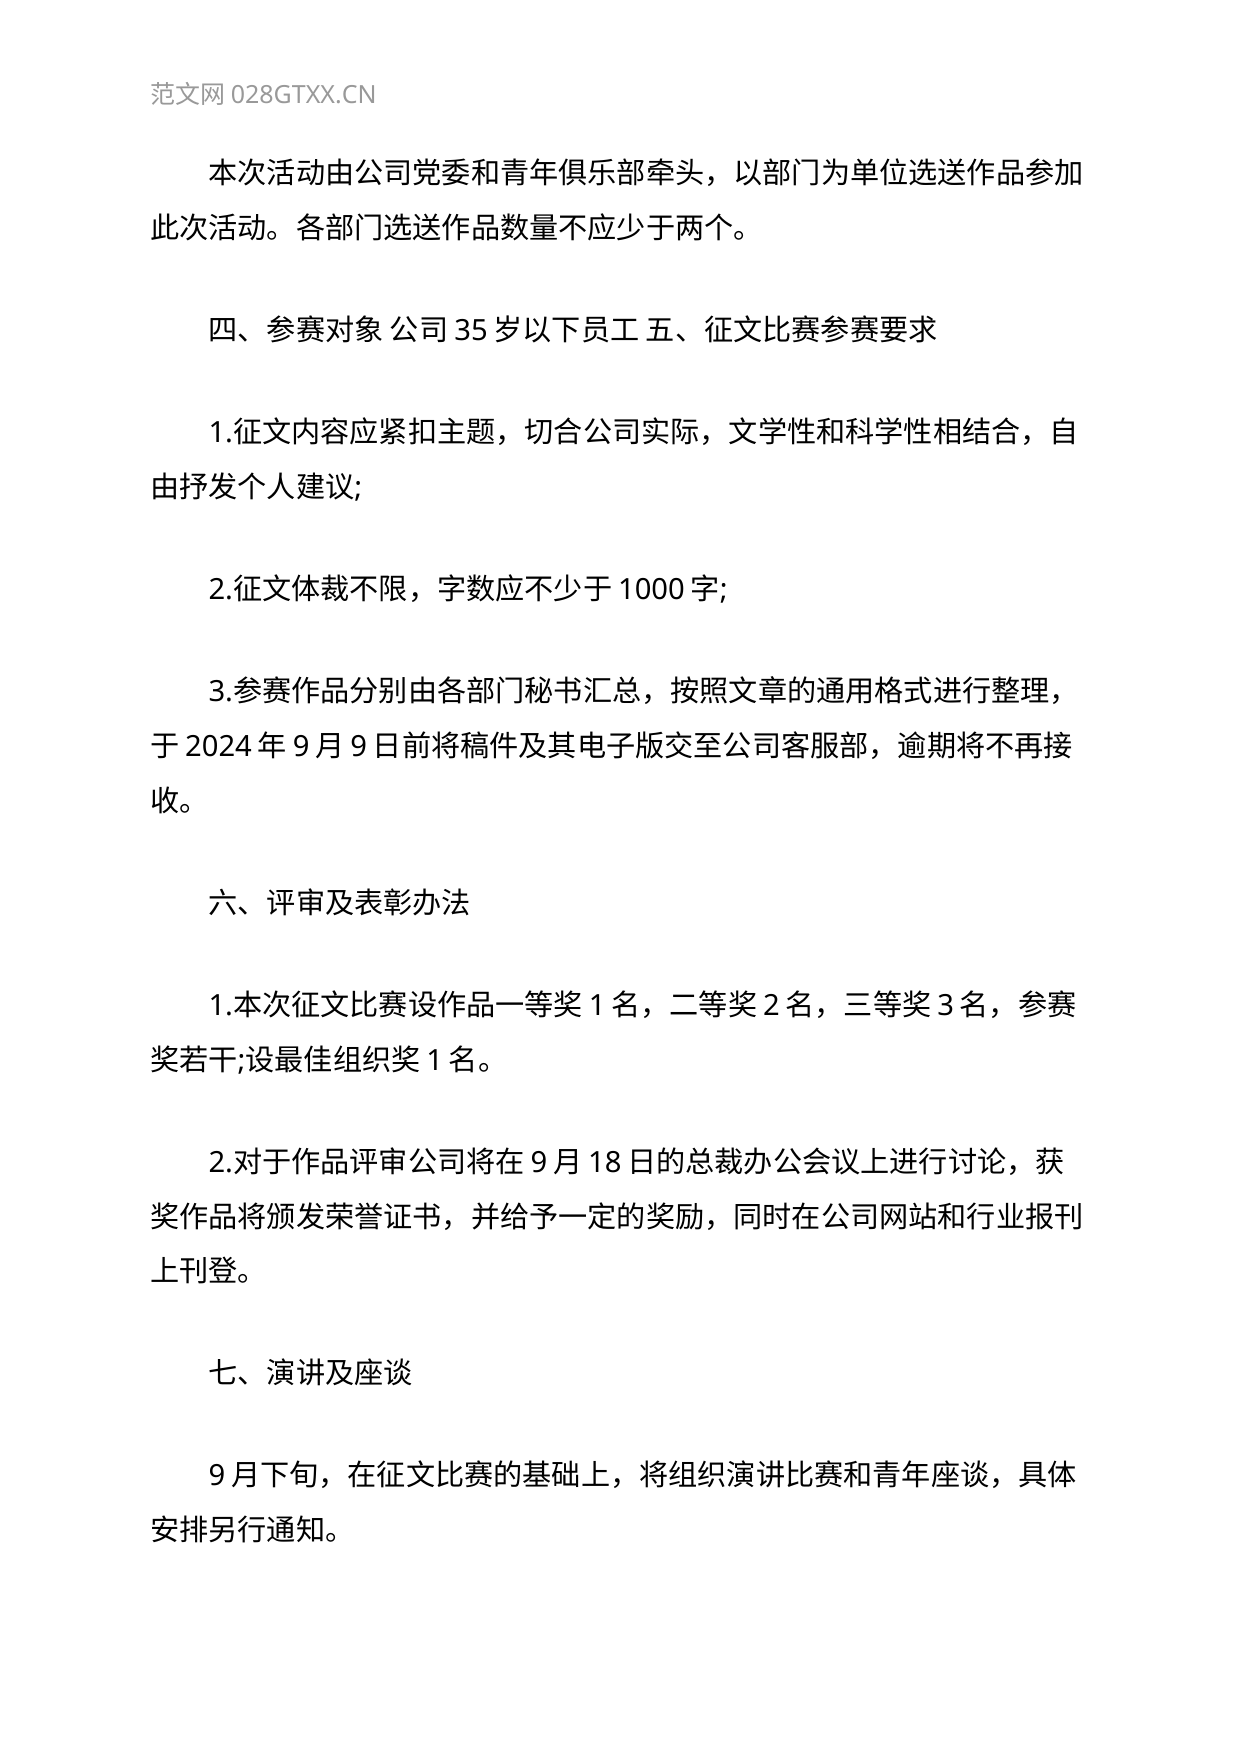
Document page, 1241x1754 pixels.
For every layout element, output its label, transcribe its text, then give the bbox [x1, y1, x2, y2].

text 2.征文体裁不限，字数应不少于1000字; [150, 566, 1090, 608]
text 1.本次征文比赛设作品一等奖1名，二等奖2名，三等奖3名，参赛奖若干;设最佳组织奖1名。 [150, 981, 1090, 1078]
text 2.对于作品评审公司将在9月18日的总裁办公会议上进行讨论，获奖作品将颁发荣誉证书，并给予一定的奖励，同时在公司网站和行业报刊上刊登。 [150, 1138, 1090, 1290]
text 七、演讲及座谈 [150, 1350, 1090, 1392]
text 3.参赛作品分别由各部门秘书汇总，按照文章的通用格式进行整理，于2024年9月9日前将稿件及其电子版交至公司客服部，逾期将不再接收。 [150, 668, 1090, 820]
text 四、参赛对象 公司35岁以下员工 五、征文比赛参赛要求 [150, 307, 1090, 349]
text 本次活动由公司党委和青年俱乐部牵头，以部门为单位选送作品参加此次活动。各部门选送作品数量不应少于两个。 [150, 150, 1090, 247]
text 9月下旬，在征文比赛的基础上，将组织演讲比赛和青年座谈，具体安排另行通知。 [150, 1452, 1090, 1549]
text 六、评审及表彰办法 [150, 879, 1090, 922]
text 1.征文内容应紧扣主题，切合公司实际，文学性和科学性相结合，自由抒发个人建议; [150, 409, 1090, 506]
